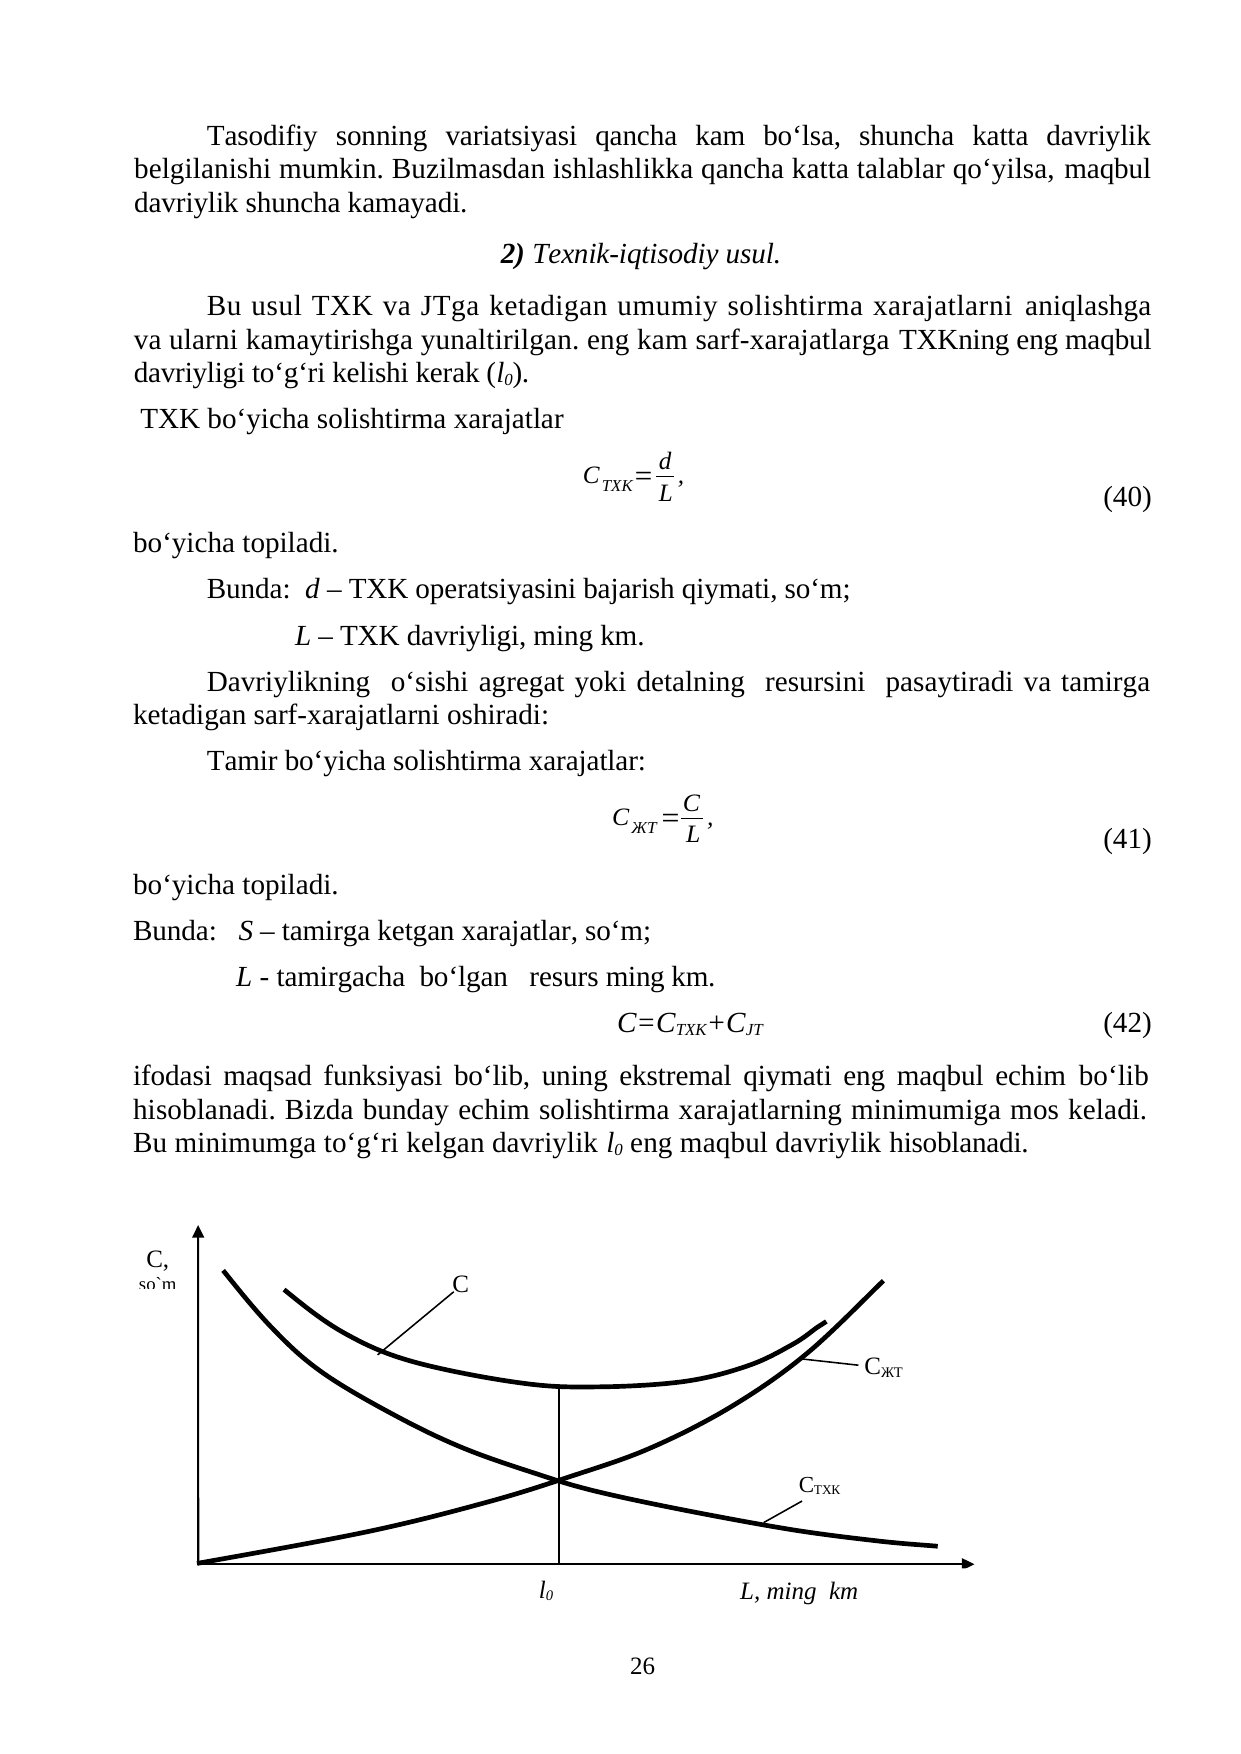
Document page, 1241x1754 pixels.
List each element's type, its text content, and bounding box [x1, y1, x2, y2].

text (40) [133, 447, 1152, 513]
text ifodasi maqsad funksiyasi bo‘lib, uning ekstremal qiymati eng maqbul echim bo‘lib hisoblanadi. Bizda bunday echim solishtirma xarajatlarning minimumiga mos keladi. Bu minimumga to‘g‘ri kelgan davriylik l0 eng maqbul davriylik hisoblanadi. [133, 1058, 1148, 1159]
text Tasodifiy sonning variatsiyasi qancha kam bo‘lsa, shuncha katta davriylik belgilanishi mumkin. Buzilmasdan ishlashlikka qancha katta talablar qo‘yilsa, maqbul davriylik shuncha kamayadi. [133, 118, 1151, 219]
text Bunda: d – TXK operatsiyasini bajarish qiymati, so‘m; [133, 572, 1152, 605]
text Bunda: S – tamirga ketgan xarajatlar, so‘m; [133, 913, 1152, 947]
text Bu usul TXK va JTga ketadigan umumiy solishtirma xarajatlarni aniqlashga va ularni kamaytirishga yunaltirilgan. eng kam sarf-xarajatlarga TXKning eng maqbul davriyligi to‘g‘ri kelishi kerak (l0). [133, 288, 1152, 389]
text L - tamirgacha bo‘lgan resurs ming km. [133, 959, 1152, 993]
text TXK bo‘yicha solishtirma xarajatlar [133, 401, 1152, 435]
text L – TXK davriyligi, ming km. [133, 618, 928, 651]
text bo‘yicha topiladi. [133, 867, 1152, 901]
text C=CTXK+CJT (42) [133, 1005, 1152, 1039]
text Tamir bo‘yicha solishtirma xarajatlar: [133, 743, 1152, 777]
text (41) [133, 789, 1152, 855]
text 2) Texnik-iqtisodiy usul. [133, 236, 1152, 270]
text Davriylikning o‘sishi agregat yoki detalning resursini pasaytiradi va tamirga ketadigan sarf-xarajatlarni oshiradi: [133, 664, 1152, 731]
text bo‘yicha topiladi. [133, 526, 1152, 559]
